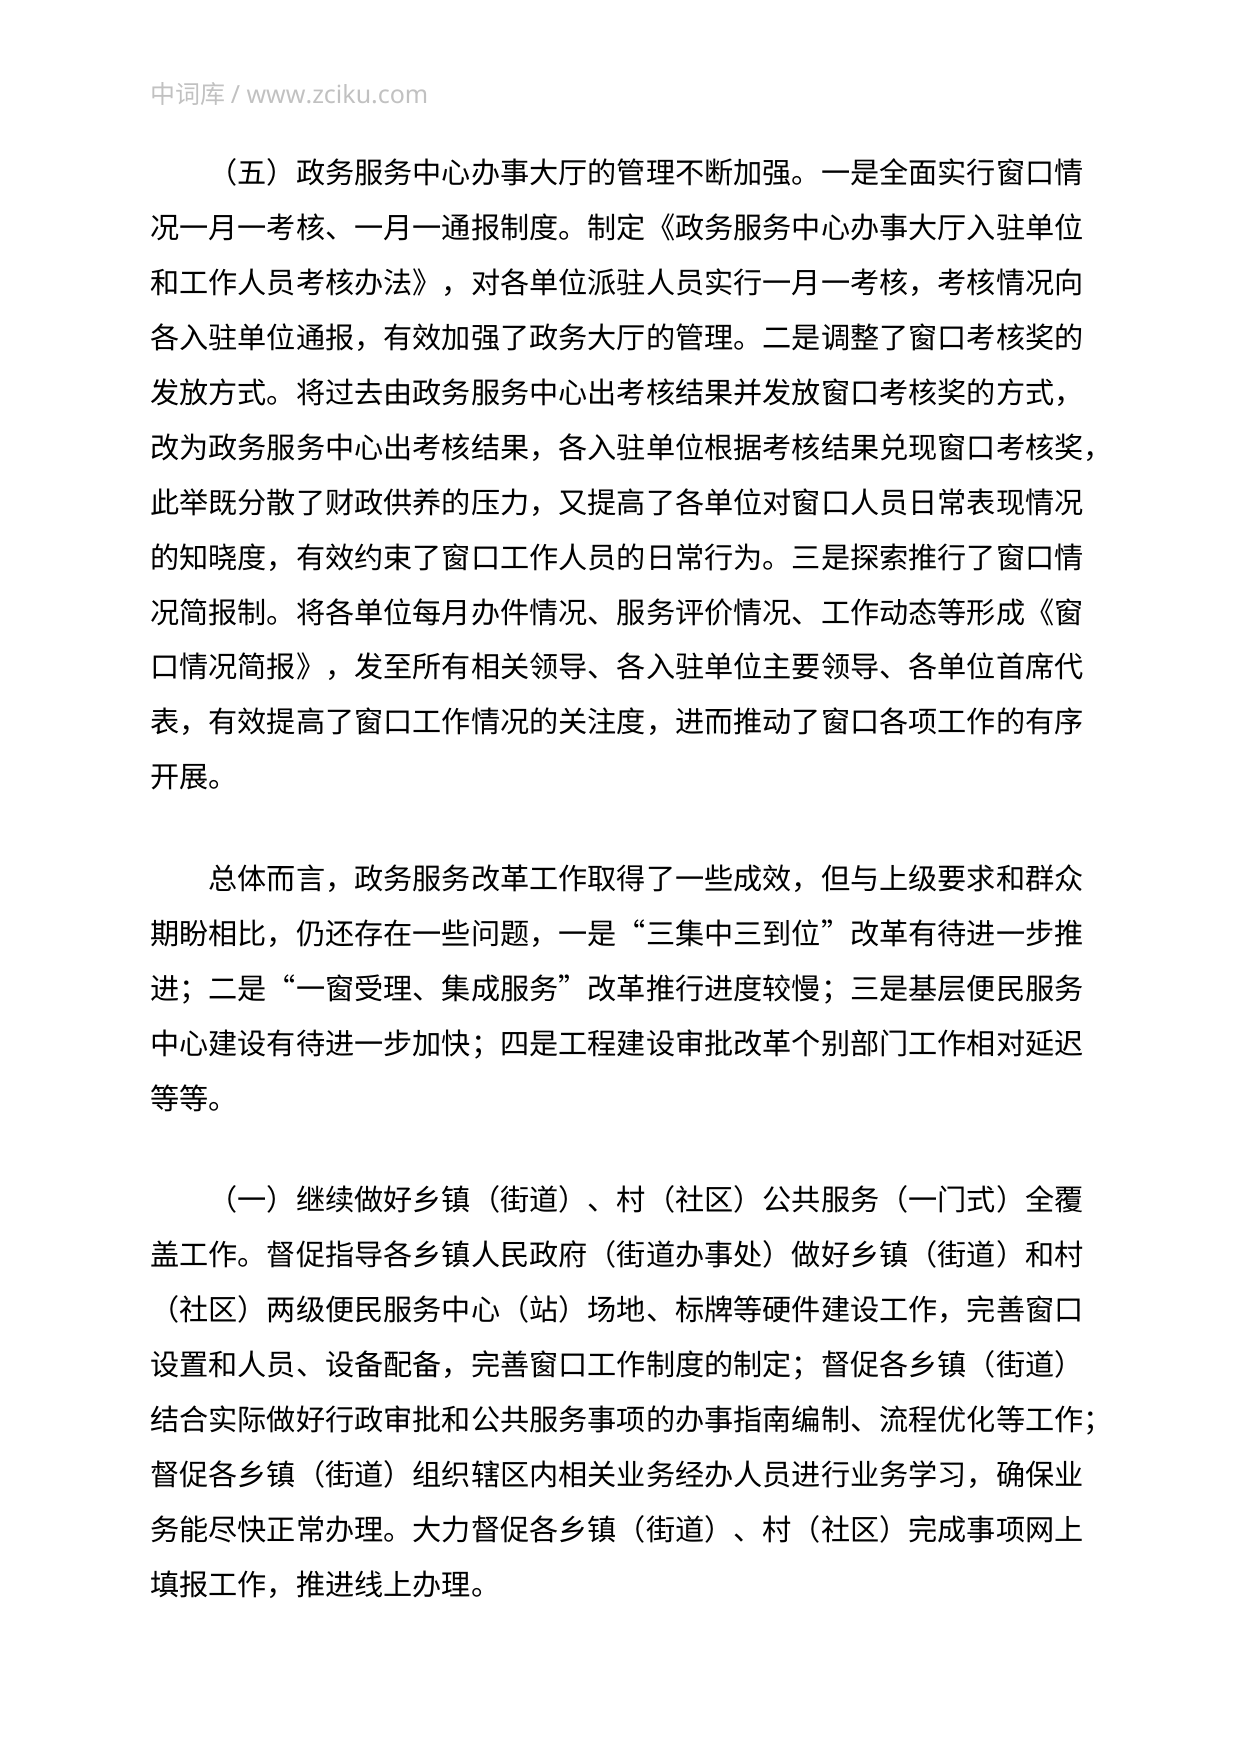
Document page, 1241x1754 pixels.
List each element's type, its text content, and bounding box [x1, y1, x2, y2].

text （一）继续做好乡镇（街道）、村（社区）公共服务（一门式）全覆盖工作。督促指导各乡镇人民政府（街道办事处）做好乡镇（街道）和村（社区）两级便民服务中心（站）场地、标牌等硬件建设工作，完善窗口设置和人员、设备配备，完善窗口工作制度的制定；督促各乡镇（街道）结合实际做好行政审批和公共服务事项的办事指南编制、流程优化等工作；督促各乡镇（街道）组织辖区内相关业务经办人员进行业务学习，确保业务能尽快正常办理。大力督促各乡镇（街道）、村（社区）完成事项网上填报工作，推进线上办理。 [150, 1177, 1090, 1603]
text 总体而言，政务服务改革工作取得了一些成效，但与上级要求和群众期盼相比，仍还存在一些问题，一是“三集中三到位”改革有待进一步推进；二是“一窗受理、集成服务”改革推行进度较慢；三是基层便民服务中心建设有待进一步加快；四是工程建设审批改革个别部门工作相对延迟等等。 [150, 856, 1090, 1117]
text （五）政务服务中心办事大厅的管理不断加强。一是全面实行窗口情况一月一考核、一月一通报制度。制定《政务服务中心办事大厅入驻单位和工作人员考核办法》，对各单位派驻人员实行一月一考核，考核情况向各入驻单位通报，有效加强了政务大厅的管理。二是调整了窗口考核奖的发放方式。将过去由政务服务中心出考核结果并发放窗口考核奖的方式，改为政务服务中心出考核结果，各入驻单位根据考核结果兑现窗口考核奖，此举既分散了财政供养的压力，又提高了各单位对窗口人员日常表现情况的知晓度，有效约束了窗口工作人员的日常行为。三是探索推行了窗口情况简报制。将各单位每月办件情况、服务评价情况、工作动态等形成《窗口情况简报》，发至所有相关领导、各入驻单位主要领导、各单位首席代表，有效提高了窗口工作情况的关注度，进而推动了窗口各项工作的有序开展。 [150, 150, 1090, 796]
